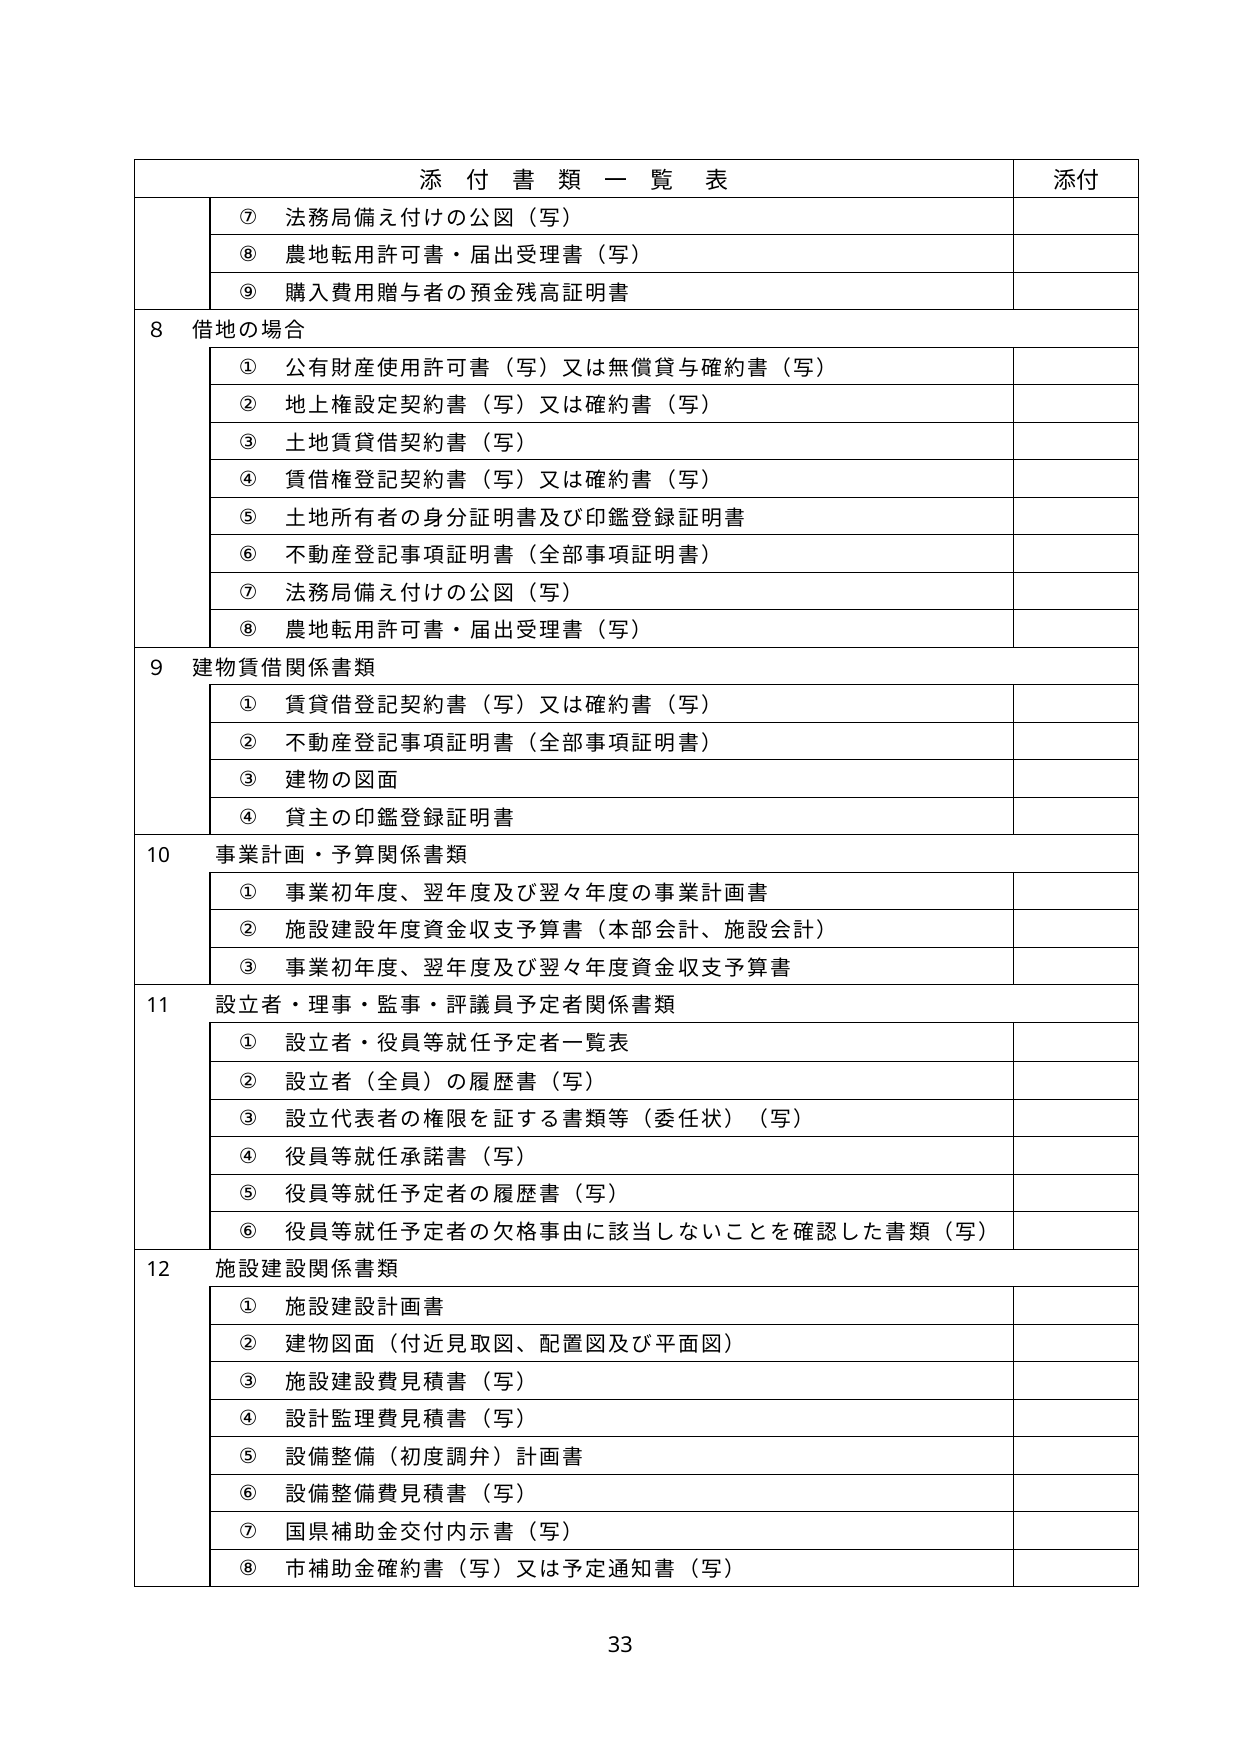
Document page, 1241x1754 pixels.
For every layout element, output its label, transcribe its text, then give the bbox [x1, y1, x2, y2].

table_cell [1014, 535, 1138, 572]
table_cell ⑥ [211, 535, 260, 572]
table_cell ① [211, 1023, 260, 1061]
table_cell ④ [211, 460, 260, 497]
table_cell [1014, 573, 1138, 609]
table_cell [135, 1286, 209, 1586]
table_cell 公有財産使用許可書（写）又は無償貸与確約書（写） [260, 348, 1013, 384]
table_cell 農地転用許可書・届出受理書（写） [260, 610, 1013, 647]
table_cell ⑤ [211, 1175, 260, 1211]
table_cell ④ [211, 798, 260, 834]
table_cell ② [211, 1325, 260, 1361]
table_cell ① [211, 873, 260, 909]
table_cell 法務局備え付けの公図（写） [260, 573, 1013, 609]
table_cell ⑧ [211, 610, 260, 647]
table_cell [1014, 198, 1138, 234]
table_cell ③ [211, 1100, 260, 1136]
table_cell ④ [211, 1400, 260, 1436]
table_cell ⑥ [211, 1212, 260, 1248]
table_cell ③ [211, 1362, 260, 1398]
table_cell [1014, 873, 1138, 909]
table_cell [1014, 1062, 1138, 1098]
table_cell ⑦ [211, 198, 260, 234]
table_cell [1014, 235, 1138, 272]
table_cell [1014, 1287, 1138, 1323]
table_cell [1014, 423, 1138, 459]
table_cell [1014, 498, 1138, 534]
table_cell ⑧ [211, 235, 260, 272]
table_cell [1014, 1475, 1138, 1511]
table_cell 不動産登記事項証明書（全部事項証明書） [260, 723, 1013, 759]
table_cell [1014, 685, 1138, 722]
table_cell [1014, 1137, 1138, 1173]
table_cell 設立代表者の権限を証する書類等（委任状）（写） [260, 1100, 1013, 1136]
table_cell ９ 建物賃借関係書類 [135, 648, 1138, 684]
table_cell [1014, 1512, 1138, 1548]
table_cell [1014, 348, 1138, 384]
table_cell 貸主の印鑑登録証明書 [260, 798, 1013, 834]
table_cell [1014, 1550, 1138, 1586]
table_cell ③ [211, 760, 260, 797]
table_cell ⑤ [211, 1437, 260, 1473]
table_cell ⑧ [211, 1550, 260, 1586]
table_cell [1014, 1175, 1138, 1211]
table_header 添付書類一覧表 [135, 160, 1013, 197]
table_cell ① [211, 348, 260, 384]
table_cell ① [211, 1287, 260, 1323]
table_cell 市補助金確約書（写）又は予定通知書（写） [260, 1550, 1013, 1586]
table_cell 国県補助金交付内示書（写） [260, 1512, 1013, 1548]
table_cell ⑤ [211, 498, 260, 534]
table_cell 設立者・役員等就任予定者一覧表 [260, 1023, 1013, 1061]
table_cell 建物の図面 [260, 760, 1013, 797]
table_cell 賃貸借登記契約書（写）又は確約書（写） [260, 685, 1013, 722]
table_cell 役員等就任予定者の履歴書（写） [260, 1175, 1013, 1211]
table_cell ８ 借地の場合 [135, 310, 1138, 347]
table_cell [135, 347, 209, 647]
table_cell 賃借権登記契約書（写）又は確約書（写） [260, 460, 1013, 497]
table_cell 施設建設計画書 [260, 1287, 1013, 1323]
table_cell 農地転用許可書・届出受理書（写） [260, 235, 1013, 272]
table_cell 12 施設建設関係書類 [135, 1250, 1138, 1286]
table_cell [1014, 1362, 1138, 1398]
table_cell 役員等就任承諾書（写） [260, 1137, 1013, 1173]
table_cell ⑥ [211, 1475, 260, 1511]
table_cell 地上権設定契約書（写）又は確約書（写） [260, 385, 1013, 422]
table_cell [1014, 385, 1138, 422]
table_cell [1014, 1212, 1138, 1248]
table_cell ② [211, 723, 260, 759]
table_cell [1014, 1400, 1138, 1436]
table_cell 土地所有者の身分証明書及び印鑑登録証明書 [260, 498, 1013, 534]
table_cell 11 設立者・理事・監事・評議員予定者関係書類 [135, 985, 1138, 1022]
table_cell [1014, 610, 1138, 647]
table_cell 事業初年度、翌年度及び翌々年度資金収支予算書 [260, 948, 1013, 984]
table_cell [1014, 1325, 1138, 1361]
table_cell [1014, 798, 1138, 834]
table_cell [135, 872, 209, 984]
table_cell ④ [211, 1137, 260, 1173]
table_cell 購入費用贈与者の預金残高証明書 [260, 273, 1013, 309]
table_cell ② [211, 1062, 260, 1098]
table_cell [1014, 273, 1138, 309]
table_cell [135, 1022, 209, 1248]
table_cell [1014, 723, 1138, 759]
table_cell [1014, 1100, 1138, 1136]
table_cell [135, 684, 209, 834]
table_cell 10 事業計画・予算関係書類 [135, 835, 1138, 872]
table_cell [1014, 1437, 1138, 1473]
table_cell 設備整備（初度調弁）計画書 [260, 1437, 1013, 1473]
table_cell 事業初年度、翌年度及び翌々年度の事業計画書 [260, 873, 1013, 909]
table_cell ① [211, 685, 260, 722]
table_cell [1014, 760, 1138, 797]
table_cell ② [211, 385, 260, 422]
table_cell ③ [211, 948, 260, 984]
table_cell ⑨ [211, 273, 260, 309]
table_cell [1014, 910, 1138, 947]
table_cell 建物図面（付近見取図、配置図及び平面図） [260, 1325, 1013, 1361]
table_header 添付 [1014, 160, 1138, 197]
table_cell 不動産登記事項証明書（全部事項証明書） [260, 535, 1013, 572]
table_cell [1014, 1023, 1138, 1061]
table_cell ② [211, 910, 260, 947]
table_cell 施設建設年度資金収支予算書（本部会計、施設会計） [260, 910, 1013, 947]
table_cell 設計監理費見積書（写） [260, 1400, 1013, 1436]
table_cell ③ [211, 423, 260, 459]
table_cell [1014, 460, 1138, 497]
table_cell 施設建設費見積書（写） [260, 1362, 1013, 1398]
table_cell ⑦ [211, 1512, 260, 1548]
table_cell [1014, 948, 1138, 984]
table_cell 役員等就任予定者の欠格事由に該当しないことを確認した書類（写） [260, 1212, 1013, 1248]
table_cell ⑦ [211, 573, 260, 609]
table_cell 土地賃貸借契約書（写） [260, 423, 1013, 459]
table_cell 法務局備え付けの公図（写） [260, 198, 1013, 234]
table_cell 設備整備費見積書（写） [260, 1475, 1013, 1511]
table_cell 設立者（全員）の履歴書（写） [260, 1062, 1013, 1098]
